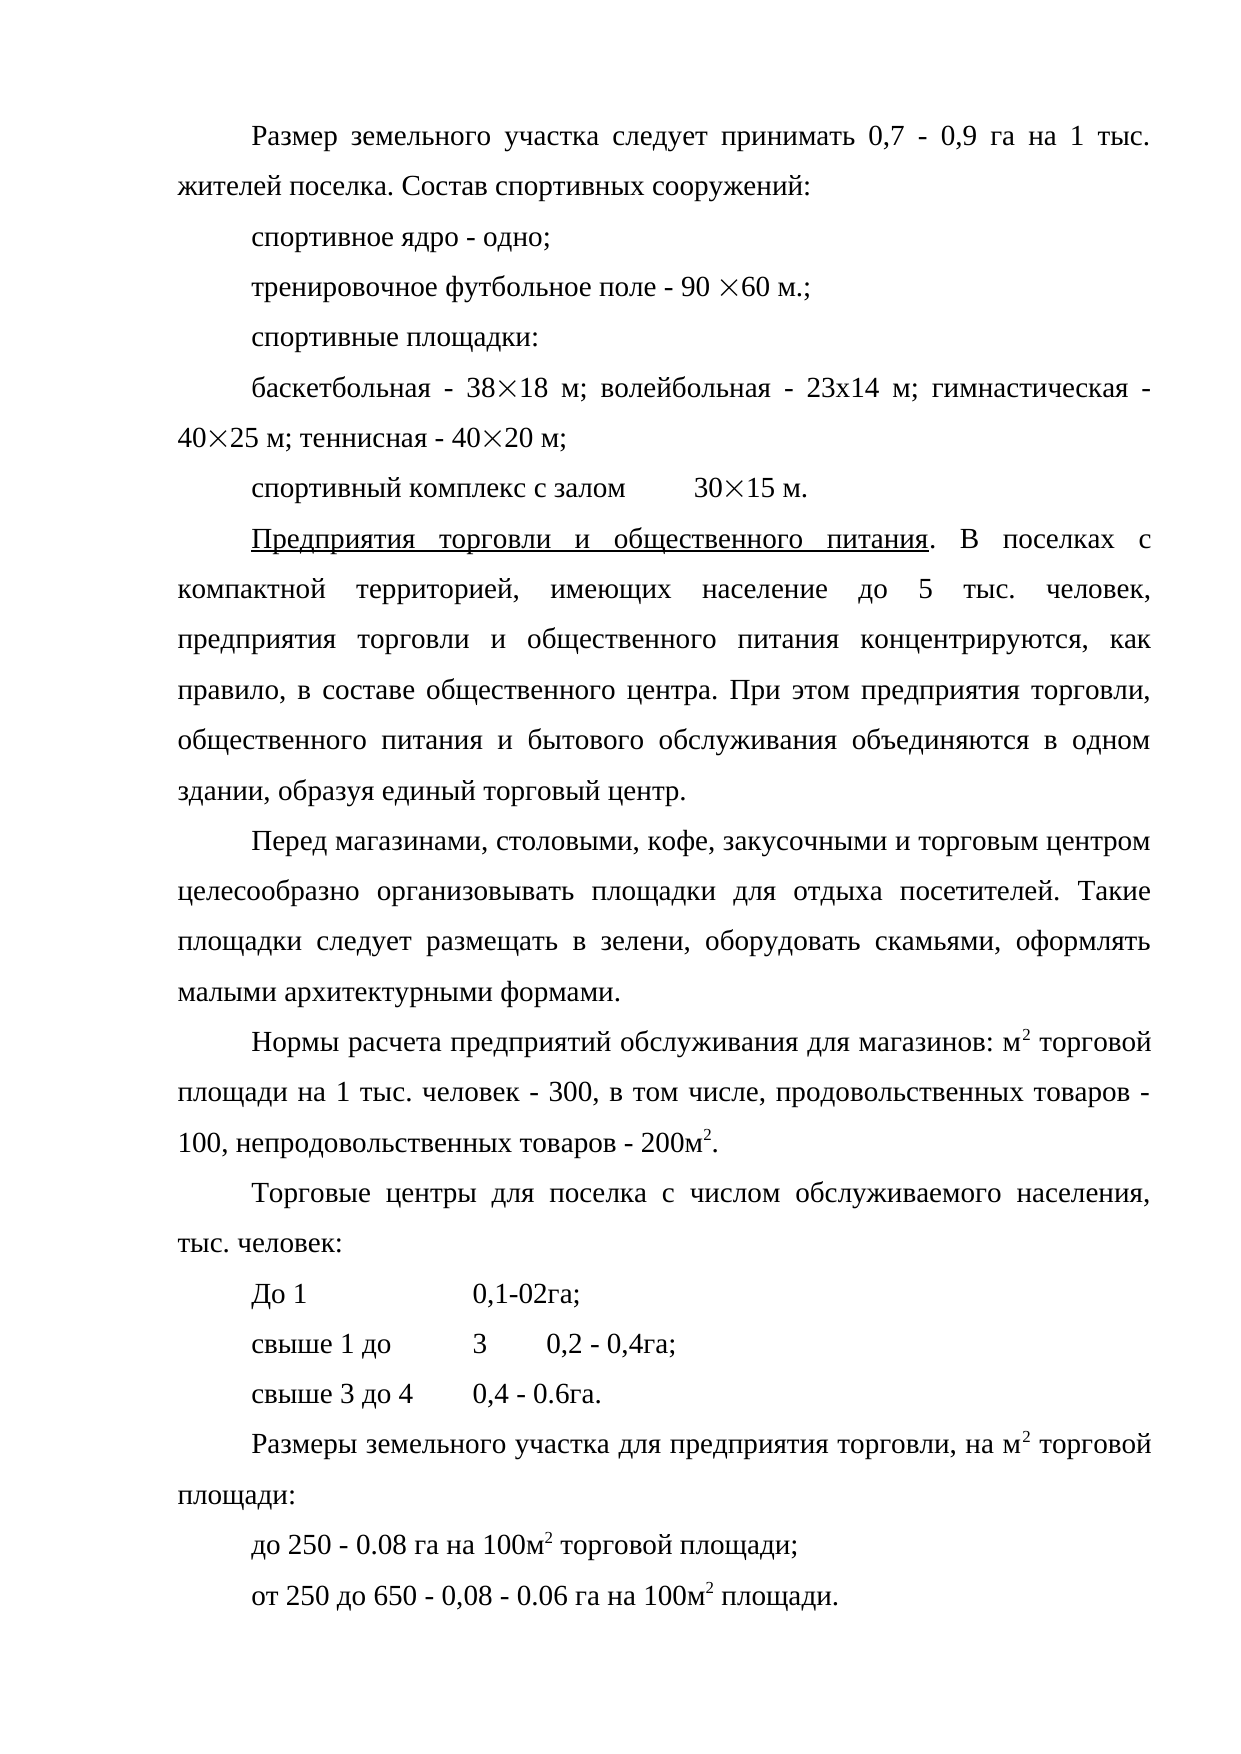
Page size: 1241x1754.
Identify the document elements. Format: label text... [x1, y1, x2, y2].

text спортивное ядро - одно; [177, 219, 1152, 252]
text от 250 до 650 - 0,08 - на 100м2 площади. [177, 1578, 1152, 1611]
text Предприятия торговли и общественного питания. В поселках с компактной территорией, имеющих население до 5 тыс. человек, предприятия торговли и общественного питания концентрируются, как правило, в составе общественного центра. При этом предприятия торговли, общественного питания и бытового обслуживания объединяются в одном здании, образуя единый торговый центр. [177, 521, 1152, 806]
text тренировочное футбольное поле - 90 60 м.; [177, 269, 1152, 303]
text Торговые центры для поселка с числом обслуживаемого населения, тыс. человек: [177, 1175, 1152, 1259]
text свыше 1 до 3 0,2 - 0,4га; [177, 1326, 1152, 1359]
text Нормы расчета предприятий обслуживания для магазинов: м2 торговой площади на 1 тыс. человек - 300, в том числе, продовольственных товаров - 100, непродовольственных товаров - 200м2. [177, 1024, 1152, 1158]
text свыше 3 до 4 0,4 - 0.6га. [177, 1376, 1152, 1410]
text спортивный комплекс с залом 3015 м. [177, 471, 1152, 504]
text Размер земельного участка следует принимать 0,7 - на 1 тыс. жителей поселка. Состав спортивных сооружений: [177, 118, 1152, 202]
text До 1 0,1-02га; [177, 1276, 1152, 1309]
text баскетбольная - 3818 м; волейбольная - 23x14 м; гимнастическая - 4025 м; теннисная - 4020 м; [177, 370, 1152, 454]
text до 250 - на 100м2 торговой площади; [177, 1527, 1152, 1561]
text Перед магазинами, столовыми, кофе, закусочными и торговым центром целесообразно организовывать площадки для отдыха посетителей. Такие площадки следует размещать в зелени, оборудовать скамьями, оформлять малыми архитектурными формами. [177, 823, 1152, 1007]
text спортивные площадки: [177, 319, 1152, 353]
text Размеры земельного участка для предприятия торговли, на м2 торговой площади: [177, 1427, 1152, 1511]
